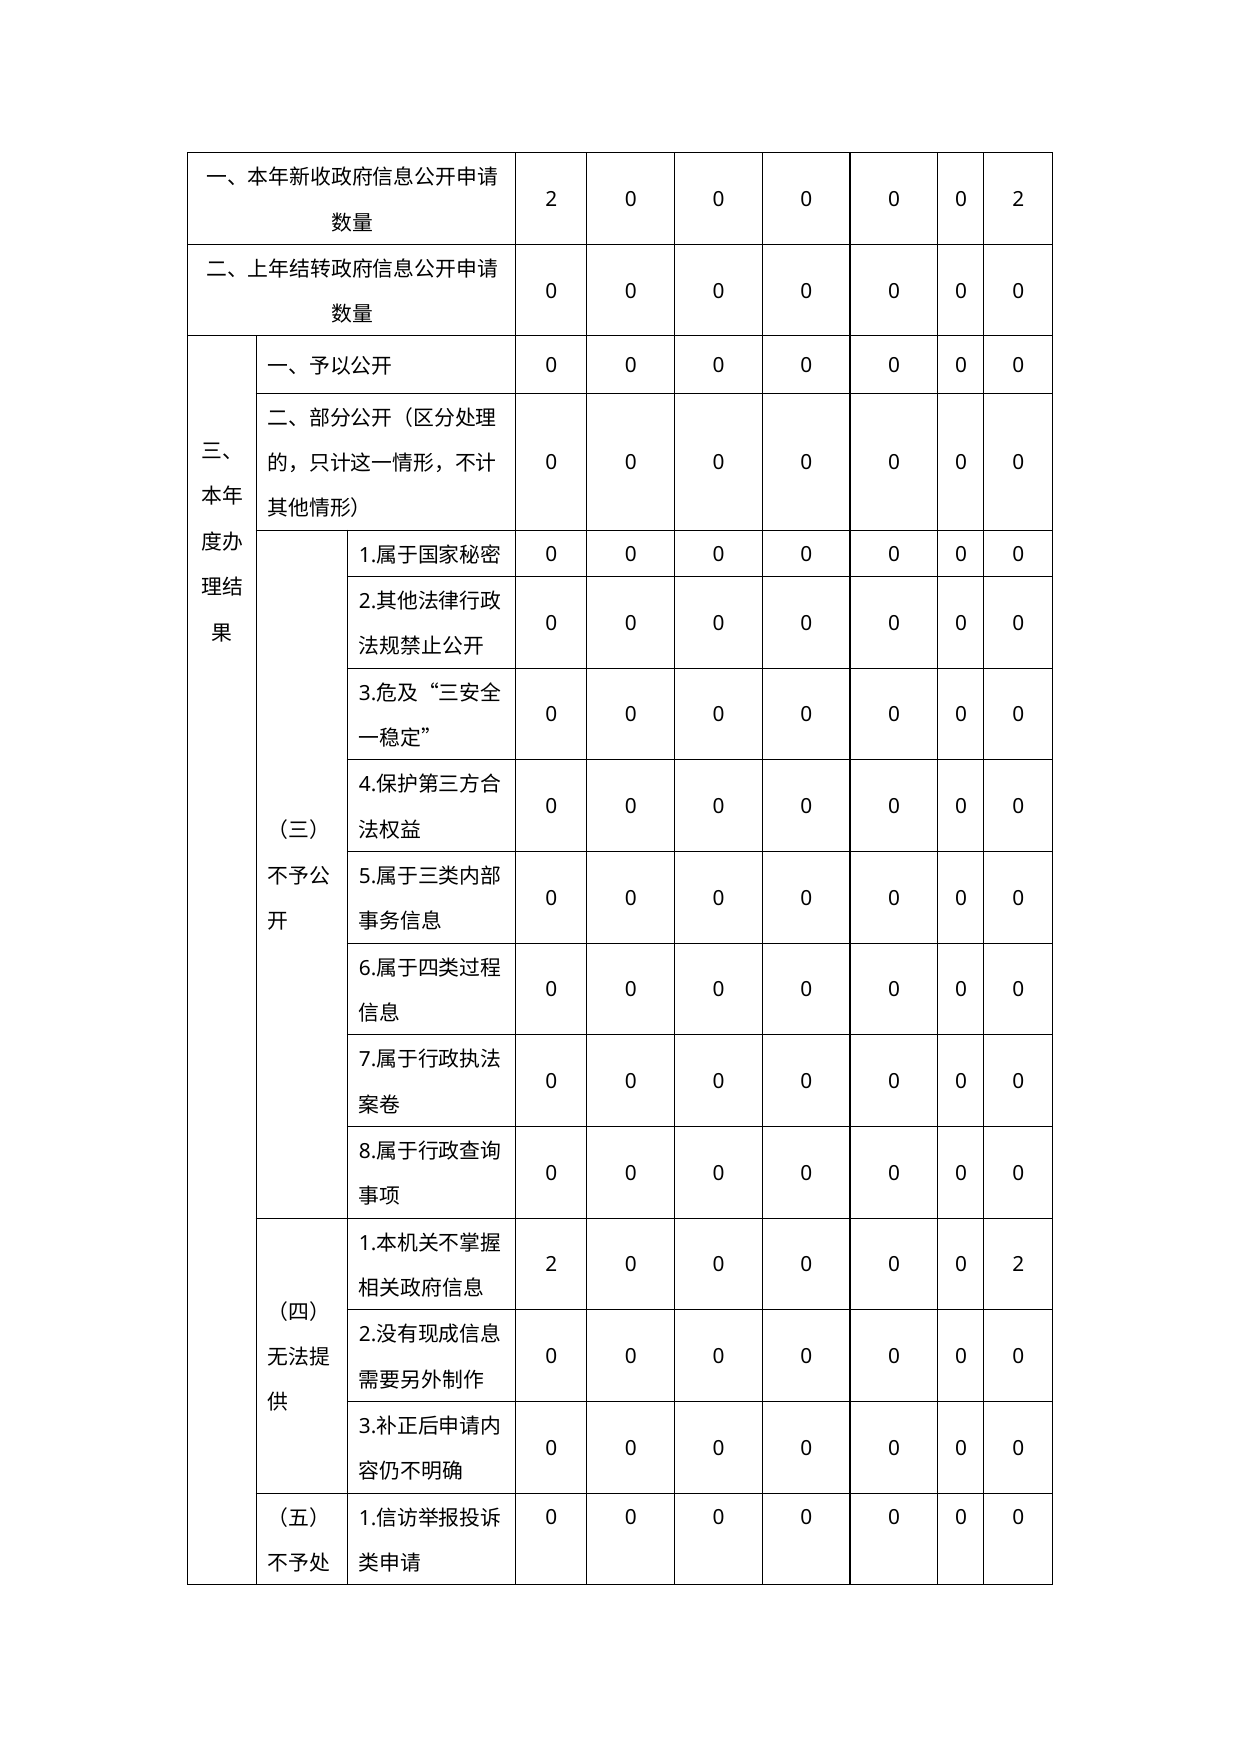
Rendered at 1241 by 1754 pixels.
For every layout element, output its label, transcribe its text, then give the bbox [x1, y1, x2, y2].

table_cell 0 [516, 760, 586, 851]
table_cell 0 [984, 336, 1052, 392]
table_cell 0 [587, 669, 674, 759]
table_cell 0 [851, 669, 937, 759]
table_cell 0 [587, 1219, 674, 1309]
table_cell 0 [938, 1219, 983, 1309]
table_cell 0 [984, 1494, 1052, 1584]
table_cell 二、部分公开（区分处理的，只计这一情形，不计其他情形） [257, 394, 515, 529]
table_cell 0 [851, 577, 937, 667]
table_cell 0 [851, 1219, 937, 1309]
table_cell 0 [984, 669, 1052, 759]
table_cell 0 [763, 1402, 849, 1492]
table_cell 0 [516, 1127, 586, 1217]
table_cell 0 [851, 1127, 937, 1217]
table_cell （三）不予公开 [257, 531, 347, 1217]
table_cell 0 [763, 1310, 849, 1401]
table_cell 0 [587, 852, 674, 942]
table_cell （四）无法提供 [257, 1219, 347, 1492]
table_cell 0 [763, 1127, 849, 1217]
table_cell 3.危及“三安全一稳定” [348, 669, 515, 759]
table_cell 0 [763, 1219, 849, 1309]
table_cell 0 [938, 1035, 983, 1126]
table_cell 0 [938, 852, 983, 942]
table_cell 0 [851, 531, 937, 576]
table_cell 0 [675, 577, 762, 667]
table_cell 0 [516, 852, 586, 942]
table_cell 1.属于国家秘密 [348, 531, 515, 576]
table_cell 0 [763, 1035, 849, 1126]
table_cell 2 [516, 153, 586, 244]
table_cell 0 [675, 1035, 762, 1126]
table_cell 0 [763, 336, 849, 392]
table_cell 0 [938, 944, 983, 1034]
table_cell 2.其他法律行政法规禁止公开 [348, 577, 515, 667]
table_cell 0 [675, 1402, 762, 1492]
table_cell 2 [984, 153, 1052, 244]
table_cell 5.属于三类内部事务信息 [348, 852, 515, 942]
table_cell 0 [984, 577, 1052, 667]
table_cell 0 [938, 245, 983, 335]
table_cell 0 [763, 852, 849, 942]
table_cell 0 [851, 245, 937, 335]
table_cell 0 [938, 531, 983, 576]
table_cell 0 [763, 394, 849, 529]
table_cell 0 [763, 944, 849, 1034]
table_cell 0 [587, 577, 674, 667]
table_cell 0 [938, 669, 983, 759]
table_cell 0 [587, 1494, 674, 1584]
table_cell 0 [675, 336, 762, 392]
table_cell 0 [516, 944, 586, 1034]
table_cell 0 [984, 760, 1052, 851]
table_cell 0 [851, 336, 937, 392]
table_cell 0 [984, 531, 1052, 576]
table_cell 0 [984, 944, 1052, 1034]
table_cell 0 [984, 394, 1052, 529]
table_cell 0 [938, 1402, 983, 1492]
table_cell 0 [675, 1127, 762, 1217]
table_cell 7.属于行政执法案卷 [348, 1035, 515, 1126]
table_cell 0 [587, 944, 674, 1034]
table_cell 1.本机关不掌握相关政府信息 [348, 1219, 515, 1309]
table_cell 0 [516, 531, 586, 576]
table_cell 0 [587, 1035, 674, 1126]
table_cell 0 [938, 394, 983, 529]
table_cell 0 [516, 1310, 586, 1401]
table_cell 0 [984, 245, 1052, 335]
table_cell 0 [851, 944, 937, 1034]
table_cell 0 [587, 1402, 674, 1492]
table_cell 0 [984, 1402, 1052, 1492]
table_cell 0 [763, 577, 849, 667]
table_cell 0 [851, 1402, 937, 1492]
table_cell 0 [675, 1219, 762, 1309]
table_cell 一、本年新收政府信息公开申请数量 [188, 153, 515, 244]
table_cell 0 [516, 1494, 586, 1584]
table_cell 0 [675, 1494, 762, 1584]
table_cell 0 [984, 1127, 1052, 1217]
table_cell 三、本年度办理结果 [188, 336, 256, 1584]
table_cell 0 [851, 1035, 937, 1126]
table_cell 0 [851, 1310, 937, 1401]
table_cell 4.保护第三方合法权益 [348, 760, 515, 851]
table_cell 0 [675, 394, 762, 529]
table_cell 0 [675, 531, 762, 576]
table_cell 0 [516, 245, 586, 335]
table_cell 6.属于四类过程信息 [348, 944, 515, 1034]
table_cell 0 [587, 336, 674, 392]
table_cell 0 [763, 531, 849, 576]
table_cell 0 [984, 1035, 1052, 1126]
table_cell 0 [587, 531, 674, 576]
table_cell 2 [516, 1219, 586, 1309]
table_cell 0 [938, 153, 983, 244]
table_cell 0 [984, 1310, 1052, 1401]
table_cell 0 [851, 760, 937, 851]
table_cell 一、予以公开 [257, 336, 515, 392]
table_cell 0 [675, 669, 762, 759]
table_cell 0 [516, 577, 586, 667]
table_cell 二、上年结转政府信息公开申请数量 [188, 245, 515, 335]
table_cell 0 [763, 1494, 849, 1584]
table_cell 0 [938, 577, 983, 667]
table_cell 0 [763, 760, 849, 851]
table_cell 0 [587, 153, 674, 244]
table_cell 0 [851, 1494, 937, 1584]
table_cell 0 [675, 245, 762, 335]
table_cell 0 [675, 1310, 762, 1401]
table_cell 0 [516, 394, 586, 529]
table_cell 3.补正后申请内容仍不明确 [348, 1402, 515, 1492]
table_cell 0 [587, 1127, 674, 1217]
table_cell 0 [938, 760, 983, 851]
table_cell 0 [587, 1310, 674, 1401]
table_cell 8.属于行政查询事项 [348, 1127, 515, 1217]
table_cell 2.没有现成信息需要另外制作 [348, 1310, 515, 1401]
table_cell 0 [675, 852, 762, 942]
table_cell 0 [516, 1402, 586, 1492]
table_cell 1.信访举报投诉类申请 [348, 1494, 515, 1584]
table_cell 0 [587, 245, 674, 335]
table_cell 0 [851, 852, 937, 942]
table_cell 0 [587, 760, 674, 851]
table_cell 0 [938, 1494, 983, 1584]
table_cell 0 [516, 336, 586, 392]
table_cell 0 [851, 394, 937, 529]
table_cell 0 [516, 1035, 586, 1126]
table_cell 0 [675, 760, 762, 851]
table_cell 0 [675, 153, 762, 244]
table_cell 0 [675, 944, 762, 1034]
table_cell 0 [516, 669, 586, 759]
table_cell 0 [587, 394, 674, 529]
table_cell 0 [763, 153, 849, 244]
table_cell 0 [984, 852, 1052, 942]
table_cell （五）不予处理 [257, 1494, 347, 1584]
table_cell 0 [851, 153, 937, 244]
table_cell 0 [938, 1127, 983, 1217]
table_cell 0 [763, 245, 849, 335]
table_cell 2 [984, 1219, 1052, 1309]
table_cell 0 [763, 669, 849, 759]
table_cell 0 [938, 336, 983, 392]
table_cell 0 [938, 1310, 983, 1401]
